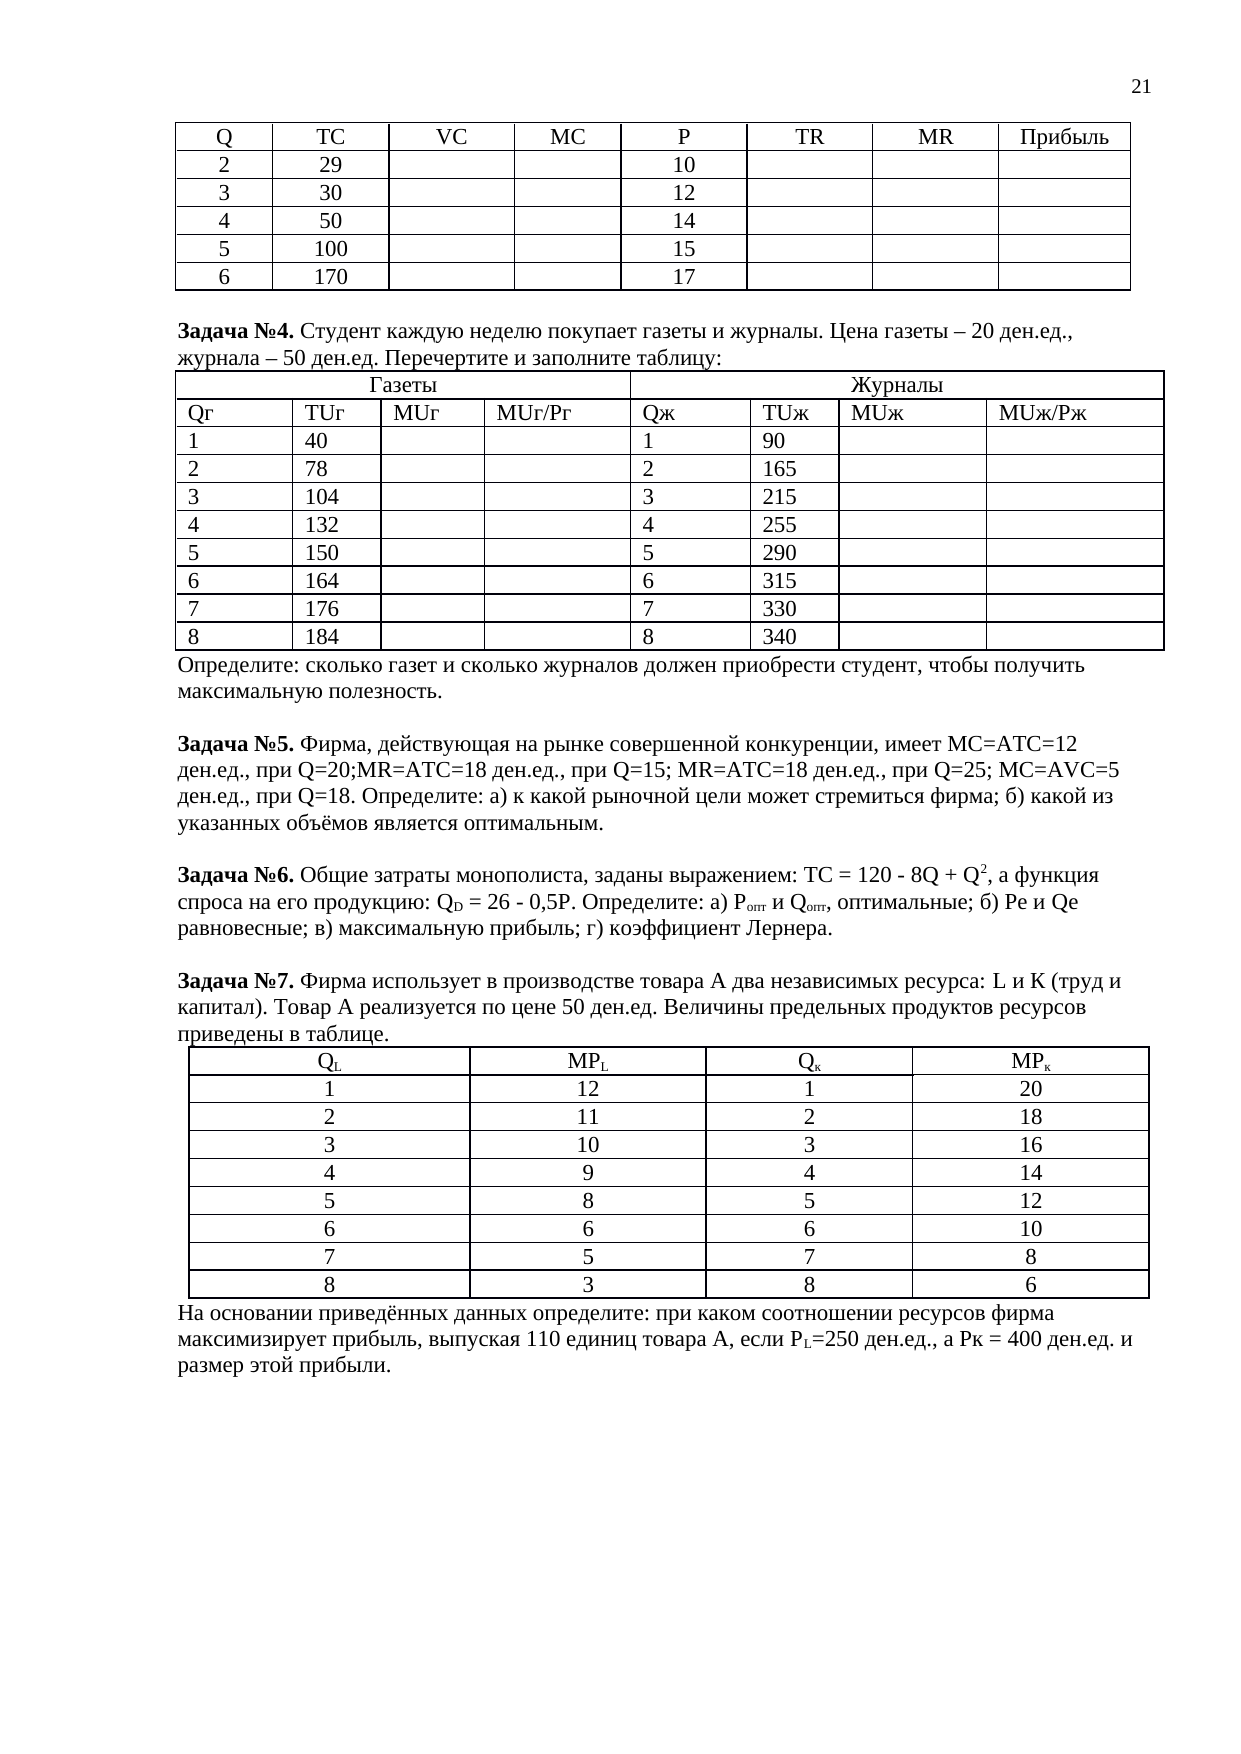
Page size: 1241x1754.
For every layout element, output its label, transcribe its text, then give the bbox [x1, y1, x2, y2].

table_cell [987, 455, 1163, 482]
table_cell 5 [176, 235, 272, 261]
table_cell 12 [913, 1187, 1148, 1213]
table_cell 6 [190, 1215, 469, 1241]
table_cell 10 [471, 1131, 705, 1158]
table_header Прибыль [999, 123, 1130, 150]
table_cell [382, 623, 484, 649]
table_cell 330 [751, 595, 838, 621]
table_header TC [273, 123, 389, 150]
table_cell 2 [176, 151, 272, 178]
table_cell 10 [913, 1215, 1148, 1241]
table_cell [390, 235, 514, 261]
table_cell 18 [913, 1103, 1148, 1130]
table_cell 3 [471, 1271, 705, 1297]
table_cell 6 [707, 1215, 912, 1241]
table_cell MUг [382, 400, 484, 426]
table_header MR [873, 123, 998, 150]
table_cell [748, 235, 872, 261]
table_cell 3 [176, 179, 272, 206]
table_cell 2 [190, 1103, 469, 1130]
table_cell 7 [176, 594, 292, 621]
table_cell 2 [707, 1103, 912, 1130]
table_cell [485, 623, 630, 649]
table_cell 170 [273, 263, 388, 289]
table_cell 164 [293, 567, 380, 593]
table_cell [987, 427, 1163, 454]
table_cell 255 [751, 511, 838, 537]
table_cell 7 [631, 595, 750, 621]
table_cell 4 [176, 207, 272, 233]
table_cell 315 [751, 567, 838, 593]
table_cell [382, 483, 484, 509]
table_cell 215 [751, 483, 838, 509]
table_cell MUж [840, 400, 986, 426]
table_cell [515, 179, 620, 206]
table_cell 100 [273, 235, 388, 261]
text На основании приведённых данных определите: при каком соотношении ресурсов фирма максимизирует прибыль, выпуская 110 единиц товара А, если РL=250 ден.ед., а Рк = 400 ден.ед. и размер этой прибыли. [177, 1299, 1152, 1378]
table_cell [515, 263, 620, 289]
table_cell 14 [622, 207, 746, 233]
table_cell [748, 151, 872, 178]
table_cell [999, 151, 1130, 178]
table_cell [485, 595, 630, 621]
text Задача №4. Студент каждую неделю покупает газеты и журналы. Цена газеты – 20 ден.ед., журнала – 50 ден.ед. Перечертите и заполните таблицу: [177, 317, 1152, 370]
table_cell 1 [190, 1076, 469, 1102]
table_cell 3 [707, 1131, 912, 1158]
table_cell 5 [631, 539, 750, 565]
table_cell 150 [293, 539, 380, 565]
table_cell [987, 623, 1163, 649]
table_cell [515, 235, 620, 261]
table_cell 9 [471, 1159, 705, 1186]
table_cell [485, 539, 630, 565]
table_header МPк [913, 1048, 1148, 1074]
table_header QL [190, 1048, 469, 1074]
table_header TR [748, 123, 872, 150]
table_cell 2 [176, 455, 292, 482]
table_cell 8 [707, 1271, 912, 1297]
table_cell [748, 207, 872, 233]
text Задача №5. Фирма, действующая на рынке совершенной конкуренции, имеет МС=АТС=12 ден.ед., при Q=20;MR=АТС=18 ден.ед., при Q=15; MR=АТС=18 ден.ед., при Q=25; МС=АVС=5 ден.ед., при Q=18. Определите: а) к какой рыночной цели может стремиться фирма; б) какой из указанных объёмов является оптимальным. [177, 730, 1152, 835]
text Определите: сколько газет и сколько журналов должен приобрести студент, чтобы получить максимальную полезность. [177, 651, 1152, 703]
table_cell 6 [176, 566, 292, 593]
table_header МPL [471, 1048, 705, 1074]
table_cell 1 [707, 1076, 912, 1102]
table_cell 14 [913, 1159, 1148, 1186]
text Задача №6. Общие затраты монополиста, заданы выражением: ТС = 120 - 8Q + Q2, а функция спроса на его продукцию: QD = 26 - 0,5P. Определите: а) Ропт и Qопт, оптимальные; б) Ре и Qе равновесные; в) максимальную прибыль; г) коэффициент Лернера. [177, 862, 1152, 941]
table_cell [840, 455, 986, 482]
table_cell 5 [176, 539, 292, 565]
table_cell 3 [176, 483, 292, 509]
table_cell [840, 511, 986, 537]
table_cell 132 [293, 511, 380, 537]
table_cell 4 [707, 1159, 912, 1186]
table_cell 90 [751, 427, 838, 454]
table_cell [485, 567, 630, 593]
table_cell [485, 511, 630, 537]
table_cell [873, 151, 998, 178]
table_header Газеты [176, 372, 630, 398]
table_cell 165 [751, 455, 838, 482]
table_cell [987, 511, 1163, 537]
table_cell [382, 595, 484, 621]
table_cell [987, 595, 1163, 621]
table_cell 12 [622, 179, 746, 206]
table_cell 6 [471, 1215, 705, 1241]
table_cell 1 [176, 427, 292, 454]
table_cell [873, 235, 998, 261]
table_cell 104 [293, 483, 380, 509]
table_cell [840, 595, 986, 621]
table_cell 50 [273, 207, 388, 233]
text Задача №7. Фирма использует в производстве товара А два независимых ресурса: L и К (труд и капитал). Товар А реализуется по цене 50 ден.ед. Величины предельных продуктов ресурсов приведены в таблице. [177, 967, 1152, 1046]
table_cell 340 [751, 623, 838, 649]
table_cell [382, 539, 484, 565]
table_cell 17 [622, 263, 746, 289]
table_cell 10 [622, 151, 746, 178]
table_cell 4 [631, 511, 750, 537]
table_cell 184 [293, 623, 380, 649]
table_cell 8 [631, 623, 750, 649]
table_cell [748, 263, 872, 289]
table_header Q [176, 123, 272, 150]
table_cell 4 [190, 1159, 469, 1186]
table_cell [840, 539, 986, 565]
table_cell [873, 263, 998, 289]
table_cell [515, 151, 620, 178]
table_cell 20 [913, 1075, 1148, 1102]
table_cell 4 [176, 511, 292, 537]
table_cell MUг/Pг [485, 400, 630, 426]
table_cell [390, 263, 514, 289]
table_cell [840, 623, 986, 649]
table_cell 15 [622, 235, 746, 261]
table_cell [873, 207, 998, 233]
table_cell 6 [176, 263, 272, 289]
table_cell 30 [273, 179, 388, 206]
table_cell [873, 179, 998, 206]
table_cell ТUж [751, 400, 838, 426]
table_cell [999, 263, 1130, 289]
table_cell 7 [190, 1243, 469, 1269]
table_cell [515, 207, 620, 233]
table_cell ТUг [293, 400, 380, 426]
table_cell [999, 235, 1130, 261]
table_cell 6 [913, 1271, 1148, 1297]
table_cell [748, 179, 872, 206]
table_cell [987, 567, 1163, 593]
table_cell 3 [631, 483, 750, 509]
table_cell [840, 483, 986, 509]
table_cell 3 [190, 1131, 469, 1158]
table_cell 6 [631, 567, 750, 593]
table_cell [382, 511, 484, 537]
table_cell 5 [471, 1243, 705, 1269]
table_cell [840, 567, 986, 593]
table_header VC [390, 123, 514, 150]
table_cell [987, 539, 1163, 565]
table_cell [999, 179, 1130, 206]
table_cell [390, 207, 514, 233]
table_cell [840, 427, 986, 454]
table_cell 78 [293, 455, 380, 482]
table_cell MUж/Рж [987, 400, 1163, 426]
table_cell Qж [631, 400, 750, 426]
table_header P [622, 123, 747, 150]
table_header MC [515, 123, 621, 150]
table_cell 5 [707, 1187, 912, 1213]
table_cell 8 [176, 622, 292, 649]
table_cell [382, 567, 484, 593]
table_header Qк [707, 1048, 912, 1074]
table_cell 11 [471, 1103, 705, 1130]
table_cell 40 [293, 427, 380, 454]
table_cell [390, 151, 514, 178]
table_header Журналы [631, 372, 1163, 398]
table_cell 5 [190, 1187, 469, 1213]
table_cell 8 [913, 1243, 1148, 1269]
table_cell 1 [631, 427, 750, 454]
table_cell 176 [293, 595, 380, 621]
table_cell [485, 483, 630, 509]
table_cell [382, 455, 484, 482]
table_cell [485, 455, 630, 482]
table_cell [987, 483, 1163, 509]
table_cell [485, 427, 630, 454]
table_cell Qг [176, 399, 292, 426]
table_cell [382, 427, 484, 454]
table_cell 16 [913, 1131, 1148, 1158]
table_cell 290 [751, 539, 838, 565]
table_cell 2 [631, 455, 750, 482]
table_cell 8 [190, 1271, 469, 1297]
table_cell 8 [471, 1187, 705, 1213]
table_cell [999, 207, 1130, 233]
table_cell 29 [273, 151, 388, 178]
table_cell [390, 179, 514, 206]
table_cell 7 [707, 1243, 912, 1269]
table_cell 12 [471, 1076, 705, 1102]
